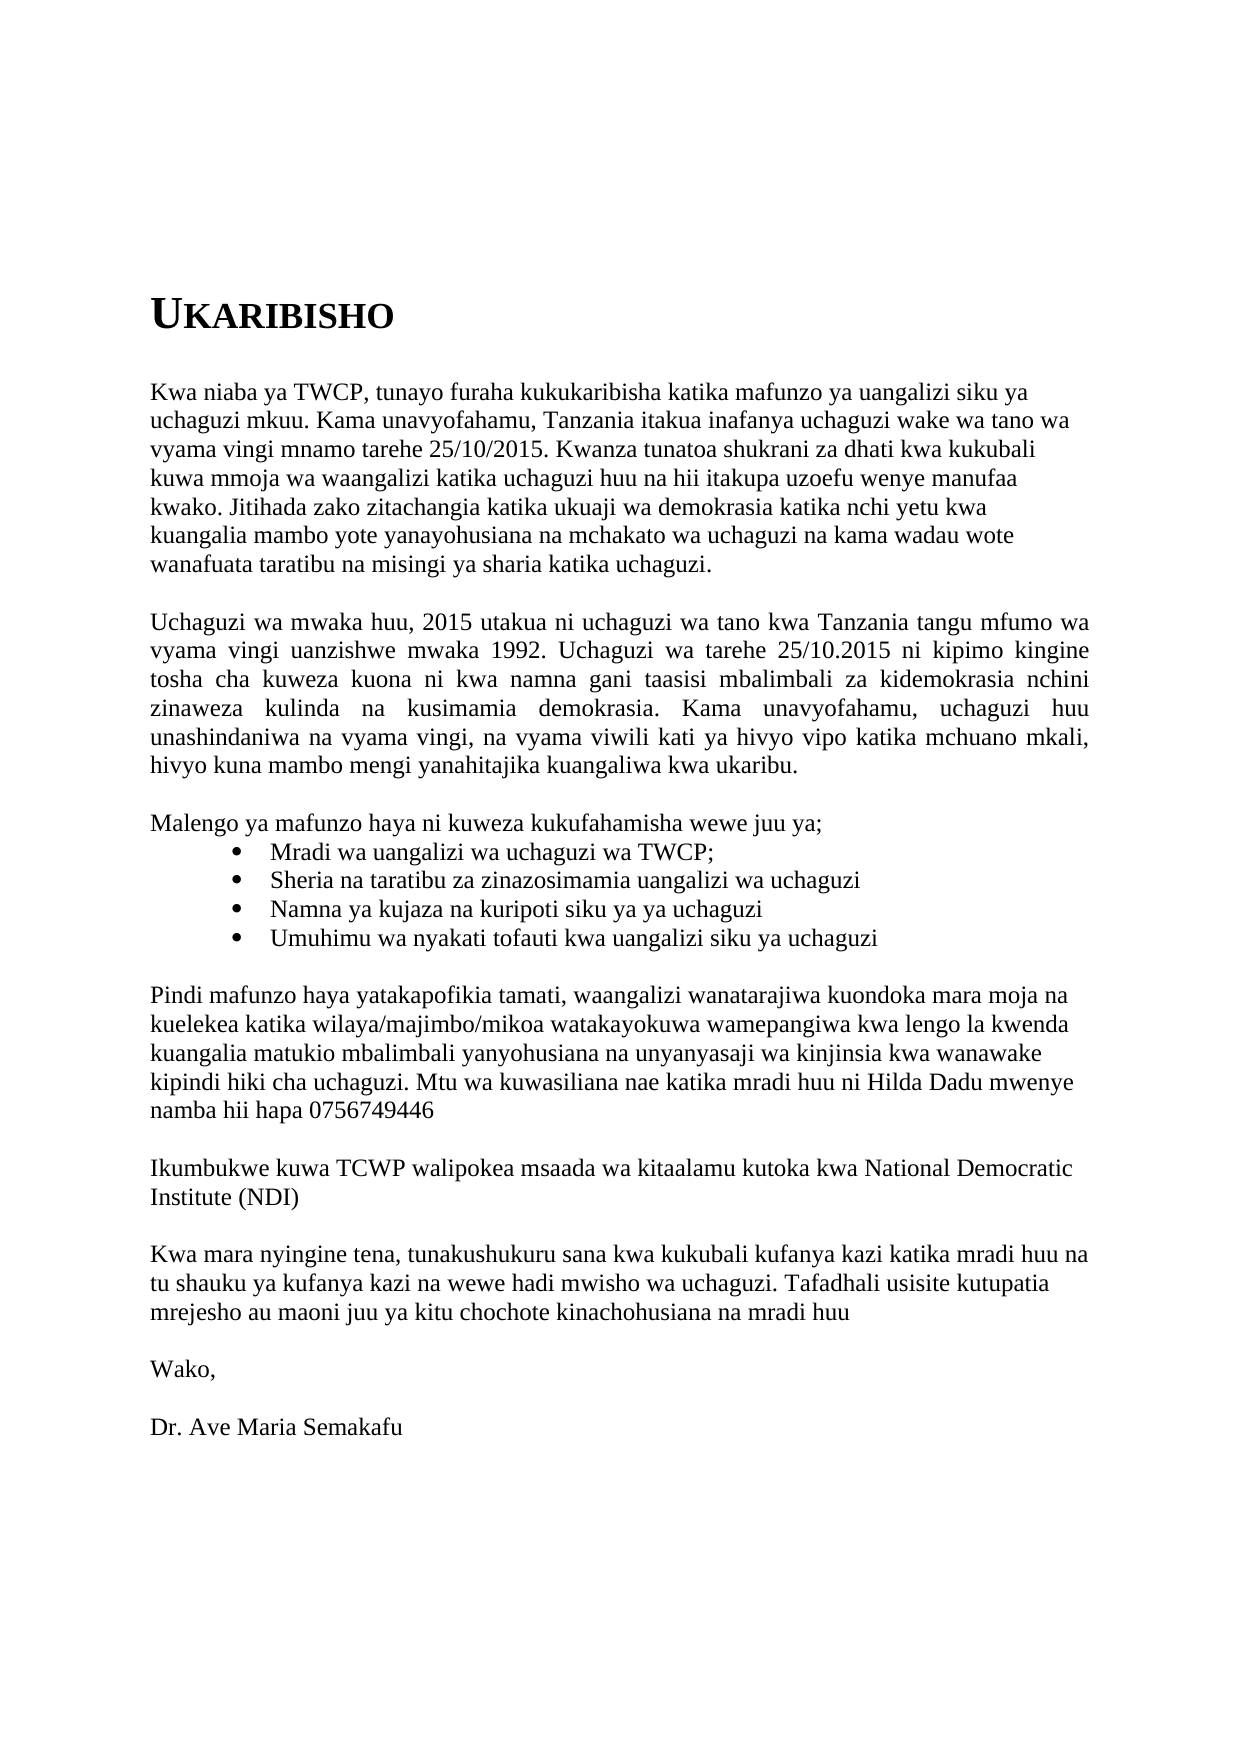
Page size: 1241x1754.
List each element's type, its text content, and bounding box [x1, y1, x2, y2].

text Uchaguzi wa mwaka huu, 2015 utakua ni uchaguzi wa tano kwa Tanzania tangu mfumo wa vyama vingi uanzishwe mwaka 1992. Uchaguzi wa tarehe 25/10.2015 ni kipimo kingine tosha cha kuweza kuona ni kwa namna gani taasisi mbalimbali za kidemokrasia nchini zinaweza kulinda na kusimamia demokrasia. Kama unavyofahamu, uchaguzi huu unashindaniwa na vyama vingi, na vyama viwili kati ya hivyo vipo katika mchuano mkali, hivyo kuna mambo mengi yanahitajika kuangaliwa kwa ukaribu. [150, 607, 1090, 779]
list Namna ya kujaza na kuripoti siku ya ya uchaguzi [232, 894, 1090, 923]
text Malengo ya mafunzo haya ni kuweza kukufahamisha wewe juu ya; [150, 808, 1090, 837]
text Kwa mara nyingine tena, tunakushukuru sana kwa kukubali kufanya kazi katika mradi huu na tu shauku ya kufanya kazi na wewe hadi mwisho wa uchaguzi. Tafadhali usisite kutupatia mrejesho au maoni juu ya kitu chochote kinachohusiana na mradi huu [150, 1239, 1090, 1326]
text Pindi mafunzo haya yatakapofikia tamati, waangalizi wanatarajiwa kuondoka mara moja na kuelekea katika wilaya/majimbo/mikoa watakayokuwa wamepangiwa kwa lengo la kwenda kuangalia matukio mbalimbali yanyohusiana na unyanyasaji wa kinjinsia kwa wanawake kipindi hiki cha uchaguzi. Mtu wa kuwasiliana nae katika mradi huu ni Hilda Dadu mwenye namba hii hapa 0756749446 [150, 981, 1090, 1124]
list Mradi wa uangalizi wa uchaguzi wa TWCP; [232, 837, 1090, 866]
list Sheria na taratibu za zinazosimamia uangalizi wa uchaguzi [232, 866, 1090, 894]
list Umuhimu wa nyakati tofauti kwa uangalizi siku ya uchaguzi [232, 923, 1090, 952]
subtitle Ukaribisho [150, 286, 1090, 339]
text Wako, [150, 1354, 1090, 1383]
text Kwa niaba ya TWCP, tunayo furaha kukukaribisha katika mafunzo ya uangalizi siku ya uchaguzi mkuu. Kama unavyofahamu, Tanzania itakua inafanya uchaguzi wake wa tano wa vyama vingi mnamo tarehe 25/10/2015. Kwanza tunatoa shukrani za dhati kwa kukubali kuwa mmoja wa waangalizi katika uchaguzi huu na hii itakupa uzoefu wenye manufaa kwako. Jitihada zako zitachangia katika ukuaji wa demokrasia katika nchi yetu kwa kuangalia mambo yote yanayohusiana na mchakato wa uchaguzi na kama wadau wote wanafuata taratibu na misingi ya sharia katika uchaguzi. [150, 377, 1090, 578]
text Ikumbukwe kuwa TCWP walipokea msaada wa kitaalamu kutoka kwa National Democratic Institute (NDI) [150, 1153, 1090, 1211]
text Dr. Ave Maria Semakafu [150, 1412, 1090, 1441]
